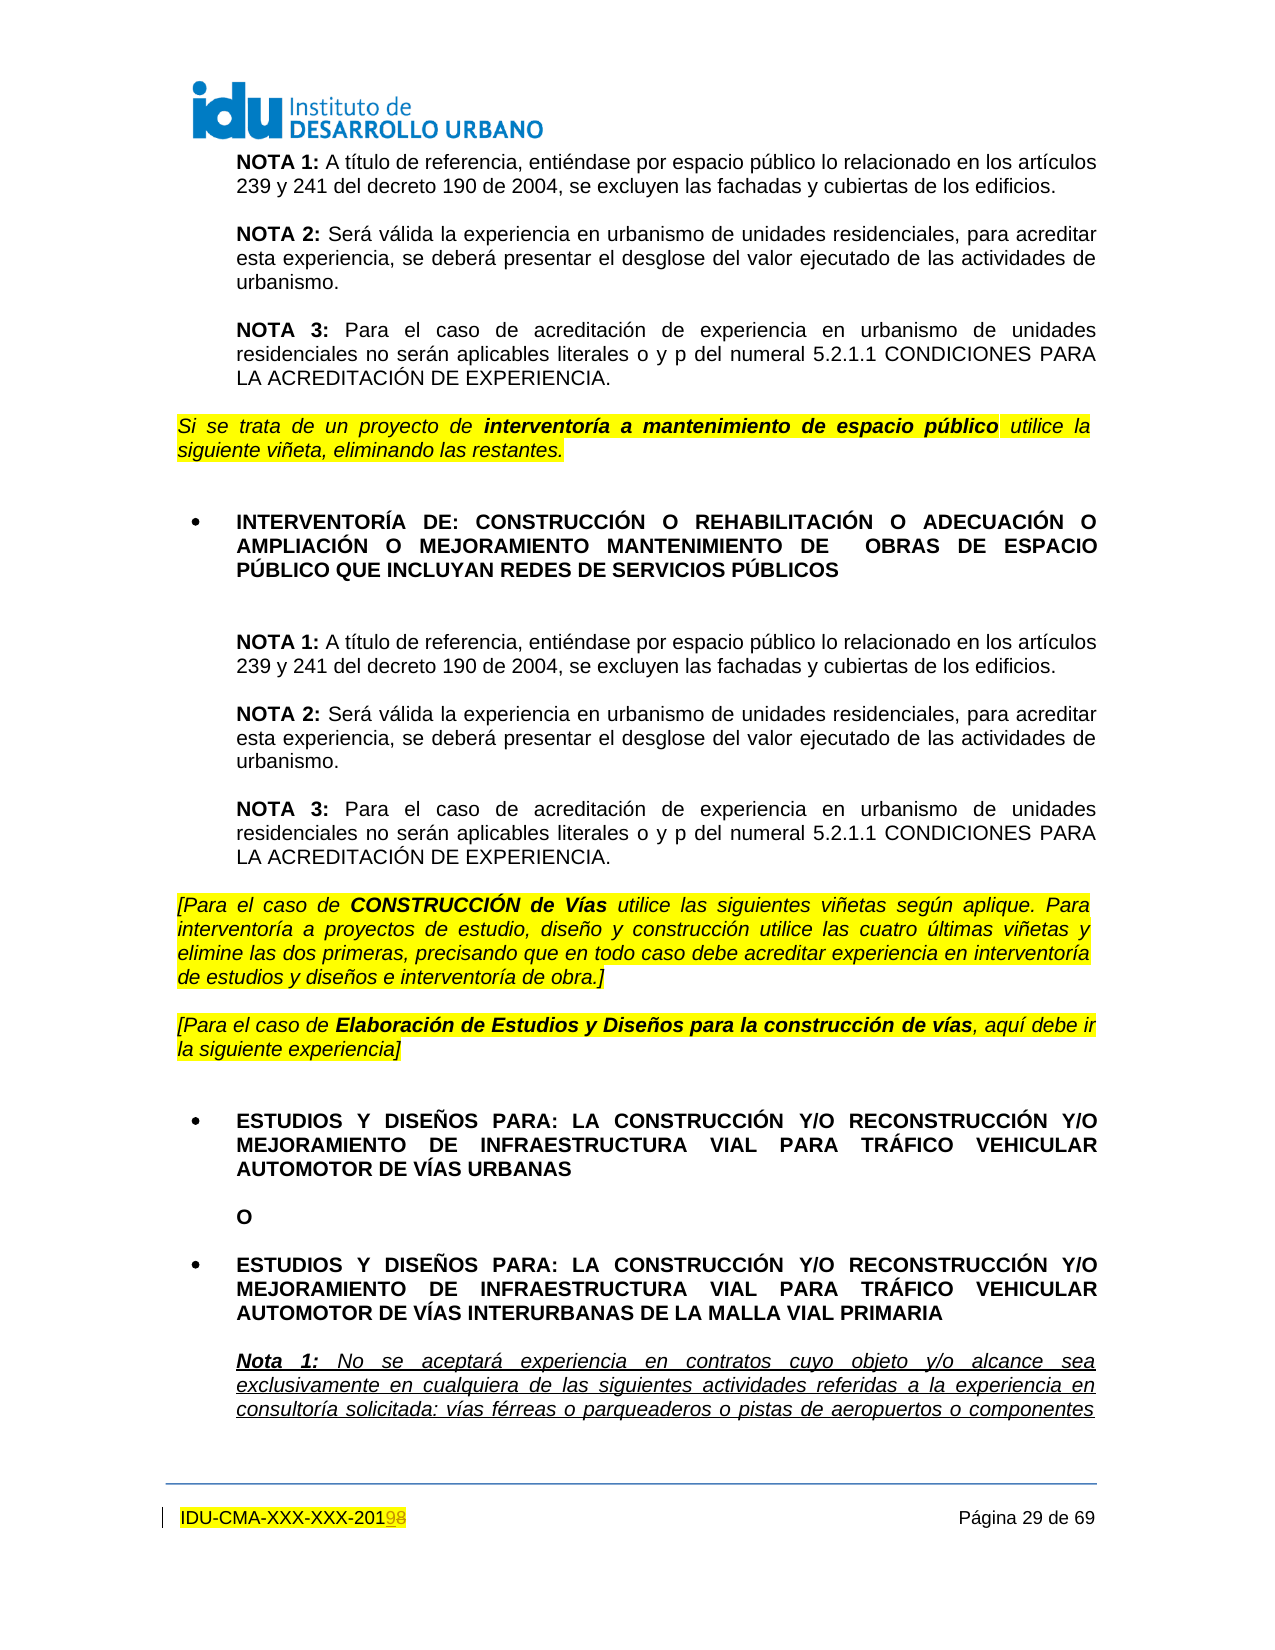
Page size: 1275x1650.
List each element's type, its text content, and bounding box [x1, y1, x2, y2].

list ESTUDIOS Y DISEÑOS PARA: LA Construcción y/O RECONSTRUCCIÓN y/o mejoramiento de infraestructura vial para tráfico VEHICULAR AUTOMOTOR DE VÍAS INTERURBANAS DE LA MALLA VIAL PRIMARIA [192, 1252, 1098, 1324]
text NOTA 2: Será válida la experiencia en urbanismo de unidades residenciales, para acreditar esta experiencia, se deberá presentar el desglose del valor ejecutado de las actividades de urbanismo. [236, 701, 1098, 773]
text NOTA 1: A título de referencia, entiéndase por espacio público lo relacionado en los artículos 239 y 241 del decreto 190 de 2004, se excluyen las fachadas y cubiertas de los edificios. [236, 629, 1098, 677]
text Si se trata de un proyecto de interventoría a mantenimiento de espacio público utilice la siguiente viñeta, eliminando las restantes. [564, 414, 1092, 462]
text [Para el caso de Elaboración de Estudios y Diseños para la construcción de vías, aquí debe ir la siguiente experiencia] [401, 1013, 1098, 1061]
list INTERVENTORÍA de: CONSTRUCCIÓN O REHABILITACIÓN O ADECUACIÓN O AMPLIACIÓN O MEJORAMIENTO MANTENIMIENTO de OBRAS DE ESPACIO PÚBLICO QUE INCLUYAN REDES DE SERVICIOS PÚBLICOS [192, 509, 1098, 582]
list ESTUDIOS Y DISEÑOS PARA: LA Construcción y/O RECONSTRUCCIÓN y/o mejoramiento de infraestructura vial para tráfico VEHICULAR AUTOMOTOR DE VÍAS URBANAS [192, 1109, 1098, 1181]
picture [177, 73, 557, 151]
text NOTA 2: Será válida la experiencia en urbanismo de unidades residenciales, para acreditar esta experiencia, se deberá presentar el desglose del valor ejecutado de las actividades de urbanismo. [236, 222, 1098, 294]
text NOTA 1: A título de referencia, entiéndase por espacio público lo relacionado en los artículos 239 y 241 del decreto 190 de 2004, se excluyen las fachadas y cubiertas de los edificios. [236, 150, 1098, 198]
text O [236, 1204, 1098, 1228]
text [Para el caso de CONSTRUCCIÓN de Vías utilice las siguientes viñetas según aplique. Para interventoría a proyectos de estudio, diseño y construcción utilice las cuatro últimas viñetas y elimine las dos primeras, precisando que en todo caso debe acreditar experiencia en interventoría de estudios y diseños e interventoría de obra.] [604, 893, 1092, 989]
